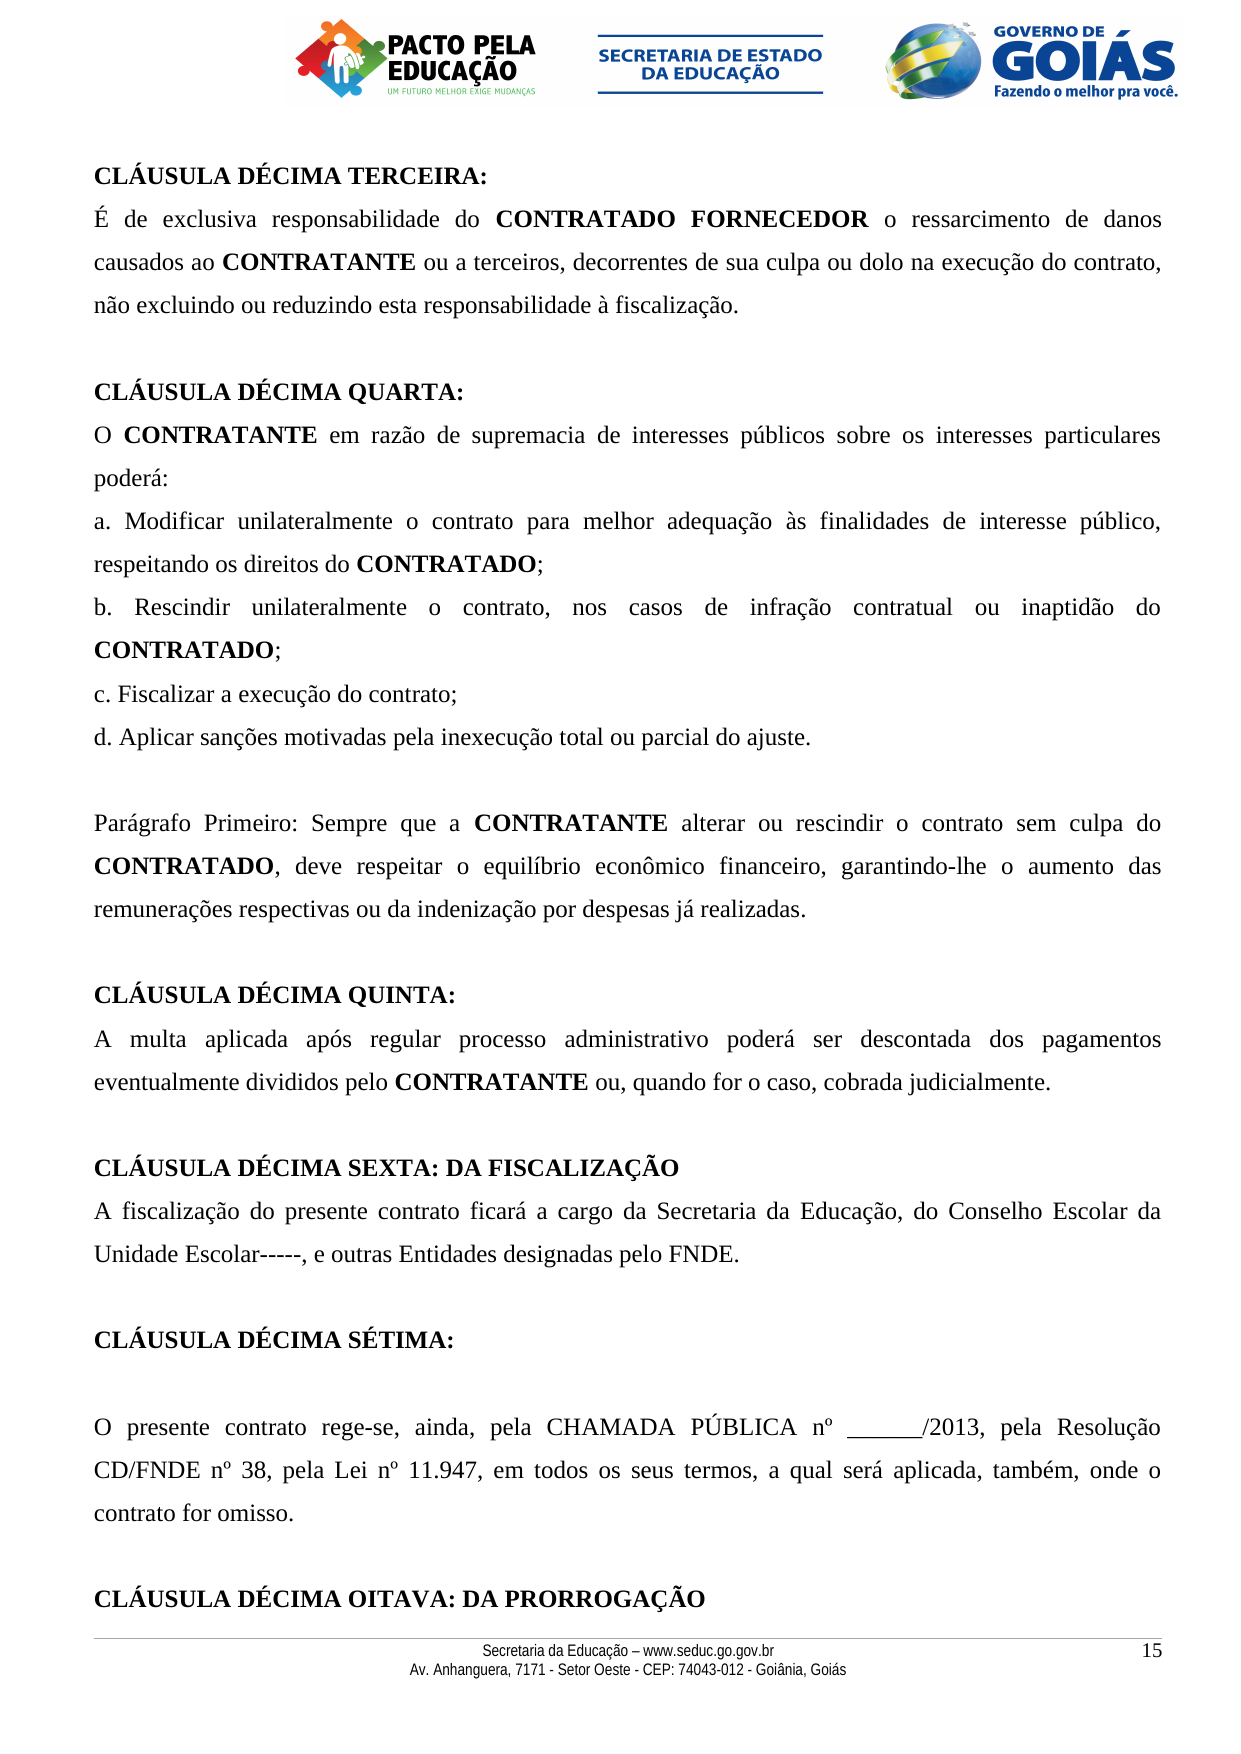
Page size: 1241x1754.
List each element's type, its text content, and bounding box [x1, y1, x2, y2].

text CLÁUSULA DÉCIMA QUINTA: [94, 981, 1162, 1009]
text CLÁUSULA DÉCIMA SEXTA: DA FISCALIZAÇÃO [94, 1153, 1162, 1182]
text b. Rescindir unilateralmente o contrato, nos casos de infração contratual ou inaptidão do CONTRATADO; [94, 592, 1162, 664]
text O presente contrato rege-se, ainda, pela CHAMADA PÚBLICA nº ______/2013, pela Resolução CD/FNDE nº 38, pela Lei nº 11.947, em todos os seus termos, a qual será aplicada, também, onde o contrato for omisso. [94, 1412, 1162, 1527]
text c. Fiscalizar a execução do contrato; [94, 679, 1162, 707]
text O CONTRATANTE em razão de supremacia de interesses públicos sobre os interesses particulares poderá: [94, 420, 1162, 492]
text a. Modificar unilateralmente o contrato para melhor adequação às finalidades de interesse público, respeitando os direitos do CONTRATADO; [94, 506, 1162, 578]
text CLÁUSULA DÉCIMA QUARTA: [94, 377, 1162, 406]
text CLÁUSULA DÉCIMA OITAVA: DA PRORROGAÇÃO [94, 1584, 1162, 1613]
text É de exclusiva responsabilidade do CONTRATADO FORNECEDOR o ressarcimento de danos causados ao CONTRATANTE ou a terceiros, decorrentes de sua culpa ou dolo na execução do contrato, não excluindo ou reduzindo esta responsabilidade à fiscalização. [94, 204, 1162, 319]
text CLÁUSULA DÉCIMA TERCEIRA: [94, 161, 1162, 190]
picture [286, 15, 1185, 107]
text d. Aplicar sanções motivadas pela inexecução total ou parcial do ajuste. [94, 722, 1162, 751]
text A fiscalização do presente contrato ficará a cargo da Secretaria da Educação, do Conselho Escolar da Unidade Escolar-----, e outras Entidades designadas pelo FNDE. [94, 1196, 1162, 1268]
text CLÁUSULA DÉCIMA SÉTIMA: [94, 1326, 1162, 1354]
text A multa aplicada após regular processo administrativo poderá ser descontada dos pagamentos eventualmente divididos pelo CONTRATANTE ou, quando for o caso, cobrada judicialmente. [94, 1024, 1162, 1096]
text Parágrafo Primeiro: Sempre que a CONTRATANTE alterar ou rescindir o contrato sem culpa do CONTRATADO, deve respeitar o equilíbrio econômico financeiro, garantindo-lhe o aumento das remunerações respectivas ou da indenização por despesas já realizadas. [94, 808, 1162, 923]
